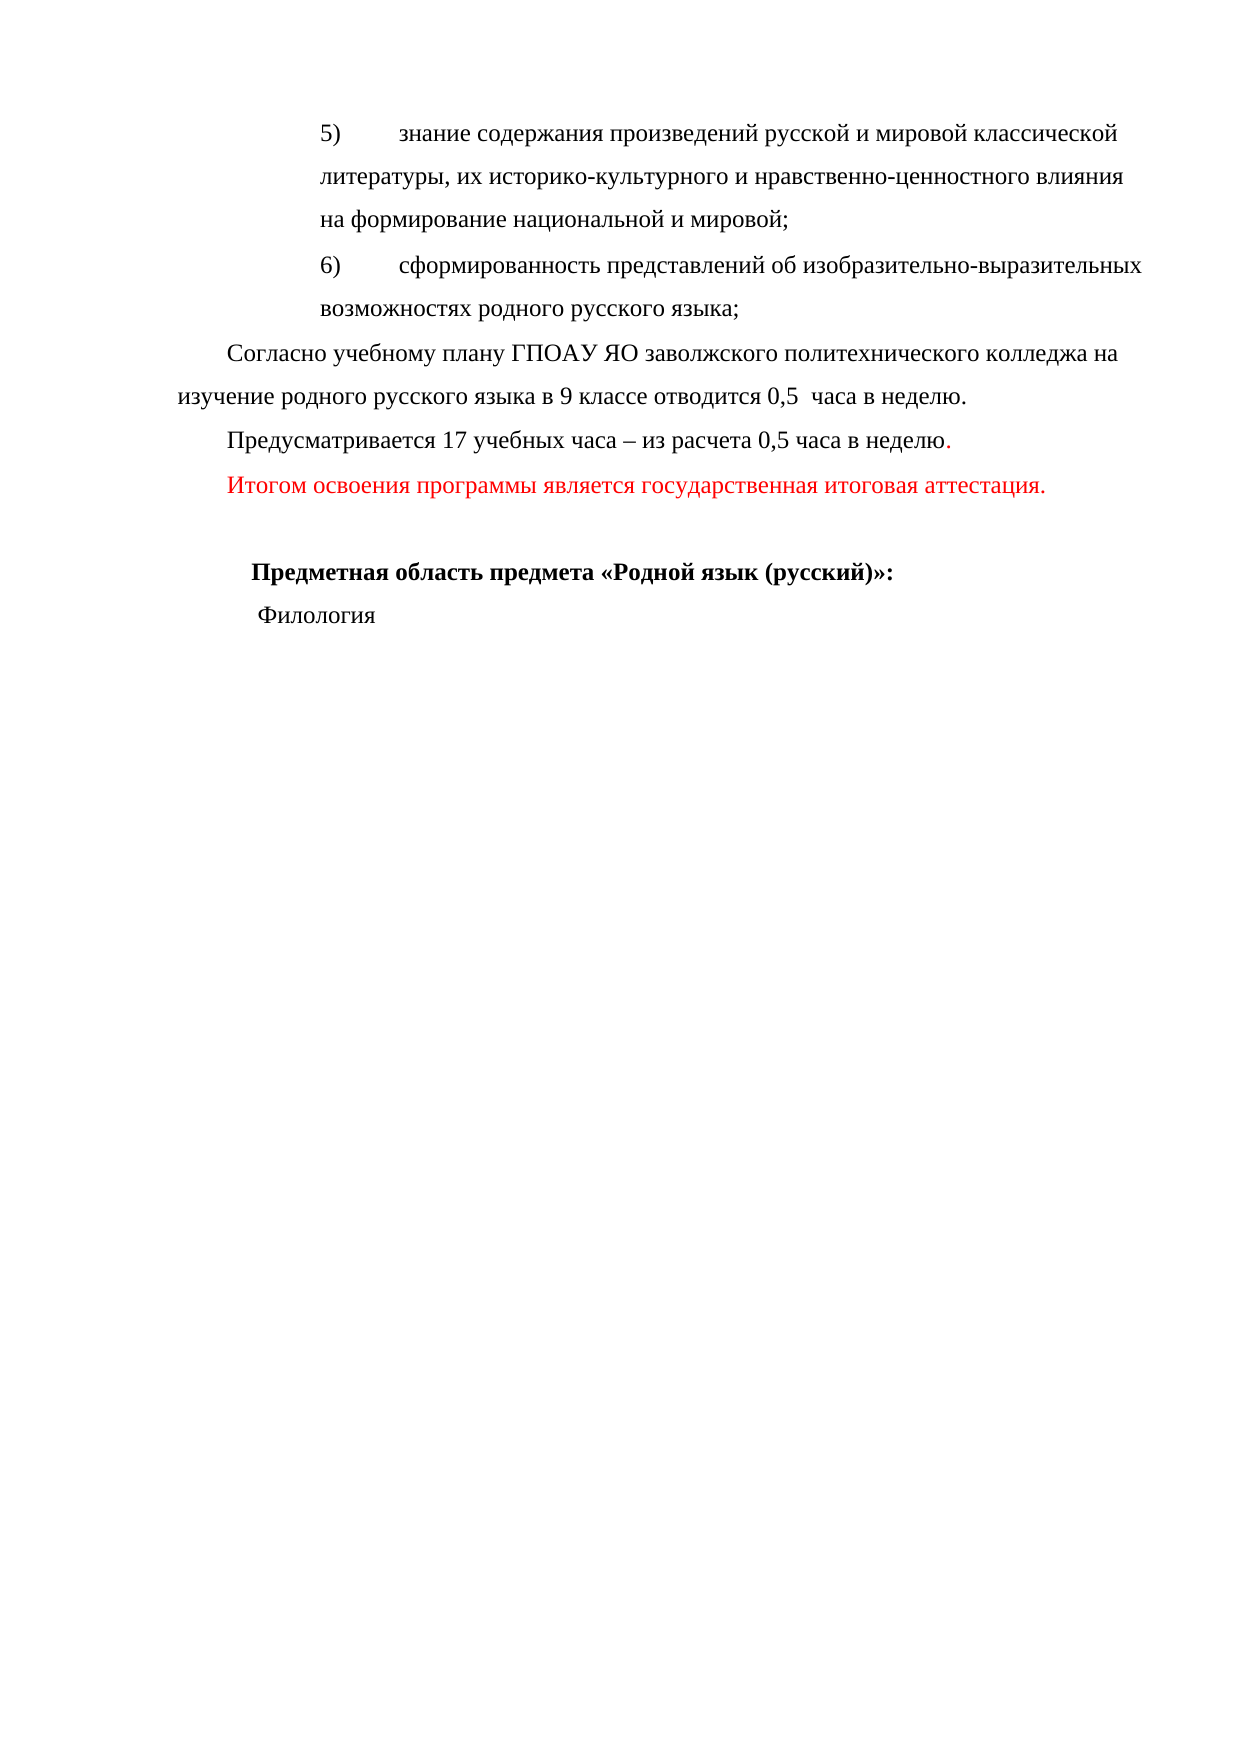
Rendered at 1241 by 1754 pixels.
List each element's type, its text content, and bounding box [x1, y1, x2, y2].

text Предметная область предмета «Родной язык (русский)»: [177, 557, 1152, 586]
text Итогом освоения программы является государственная итоговая аттестация. [177, 470, 1152, 498]
list сформированность представлений об изобразительно-выразительных возможностях родного русского языка; [320, 250, 1152, 322]
text Предусматривается 17 учебных часа – из расчета 0,5 часа в неделю. [177, 425, 1152, 454]
text Филология [177, 600, 1152, 629]
list знание содержания произведений русской и мировой классической литературы, их историко-культурного и нравственно-ценностного влияния на формирование национальной и мировой; [320, 118, 1152, 233]
text Согласно учебному плану ГПОАУ ЯО заволжского политехнического колледжа на изучение родного русского языка в 9 классе отводится 0,5 часа в неделю. [177, 338, 1152, 410]
